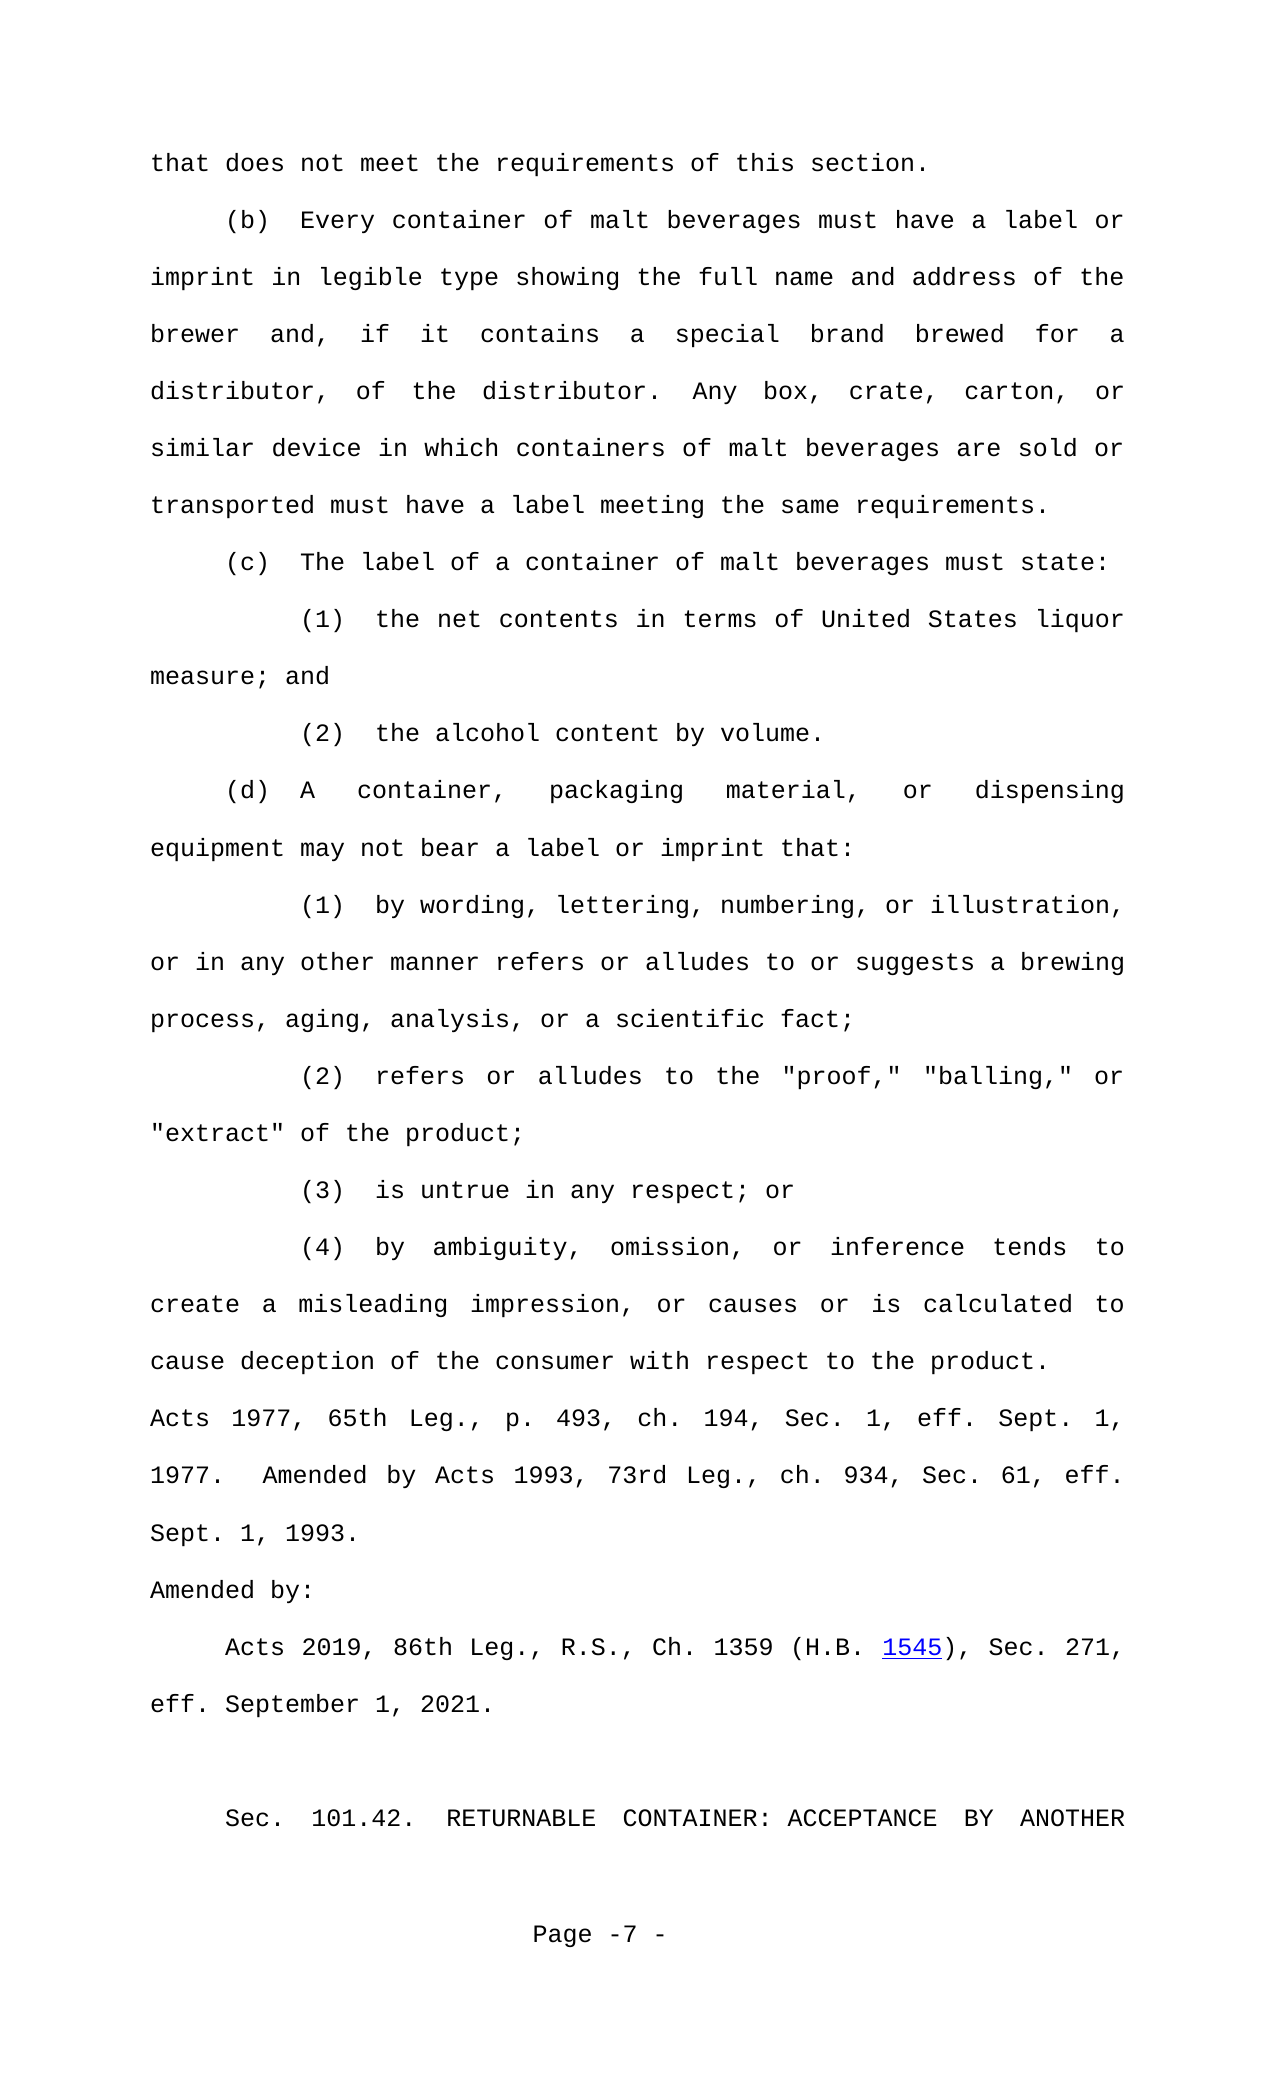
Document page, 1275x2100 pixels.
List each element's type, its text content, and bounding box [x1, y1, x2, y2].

text (1) by wording, lettering, numbering, or illustration, or in any other manner refers or alludes to or suggests a brewing process, aging, analysis, or a scientific fact; [150, 892, 1125, 1035]
text (d) A container, packaging material, or dispensing equipment may not bear a label or imprint that: [150, 778, 1125, 863]
text (2) refers or alludes to the "proof," "balling," or "extract" of the product; [150, 1063, 1125, 1149]
text (2) the alcohol content by volume. [150, 721, 1125, 749]
text Acts 1977, 65th Leg., p. 493, ch. 194, Sec. 1, eff. Sept. 1, 1977. Amended by Acts 1993, 73rd Leg., ch. 934, Sec. 61, eff. Sept. 1, 1993. [150, 1406, 1125, 1548]
text (c) The label of a container of malt beverages must state: [150, 549, 1125, 578]
text (1) the net contents in terms of United States liquor measure; and [150, 607, 1125, 692]
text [150, 1805, 1125, 1834]
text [150, 150, 1125, 178]
text (b) Every container of malt beverages must have a label or imprint in legible type showing the full name and address of the brewer and, if it contains a special brand brewed for a distributor, of the distributor. Any box, crate, carton, or similar device in which containers of malt beverages are sold or transported must have a label meeting the same requirements. [150, 207, 1125, 521]
text Acts 2019, 86th Leg., R.S., Ch. 1359 (H.B. 1545), Sec. 271, eff. September 1, 2021. [150, 1634, 1125, 1720]
text Amended by: [150, 1577, 1125, 1606]
text (3) is untrue in any respect; or [150, 1177, 1125, 1206]
text (4) by ambiguity, omission, or inference tends to create a misleading impression, or causes or is calculated to cause deception of the consumer with respect to the product. [150, 1234, 1125, 1377]
